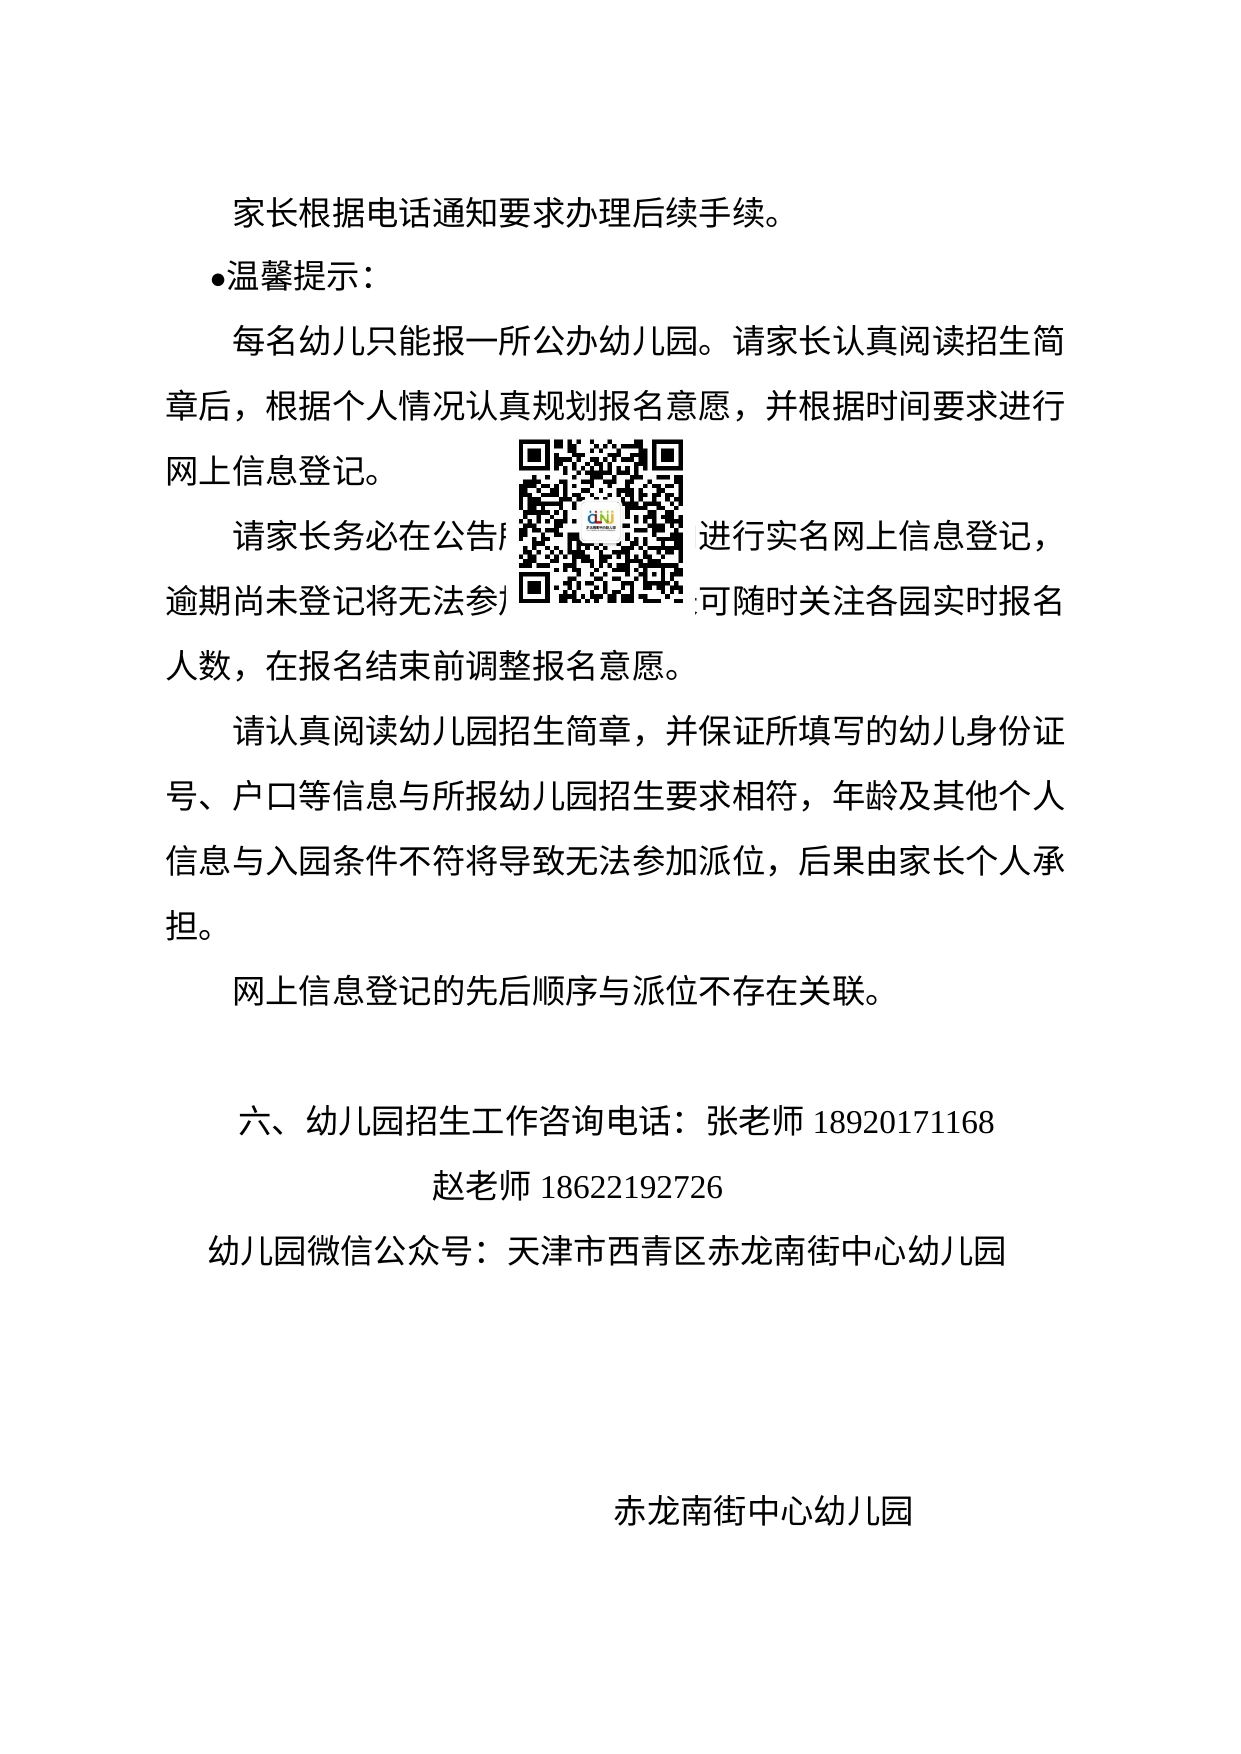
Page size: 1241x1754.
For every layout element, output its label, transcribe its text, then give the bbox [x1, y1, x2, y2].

picture [505, 426, 696, 616]
text 请家长务必在公告所述的时间内进行实名网上信息登记，逾期尚未登记将无法参加派位。家长可随时关注各园实时报名人数，在报名结束前调整报名意愿。 [165, 501, 1087, 696]
text ●温馨提示： [165, 241, 1087, 306]
text 赤龙南街中心幼儿园 [165, 1476, 1087, 1541]
text 幼儿园微信公众号：天津市西青区赤龙南街中心幼儿园 [165, 1216, 1087, 1281]
text 网上信息登记的先后顺序与派位不存在关联。 [165, 956, 1087, 1021]
text 赵老师 18622192726 [165, 1151, 1087, 1216]
list 六、幼儿园招生工作咨询电话：张老师 18920171168 [238, 1086, 1087, 1151]
text 每名幼儿只能报一所公办幼儿园。请家长认真阅读招生简章后，根据个人情况认真规划报名意愿，并根据时间要求进行网上信息登记。 [165, 306, 1087, 501]
text 家长根据电话通知要求办理后续手续。 [165, 162, 1087, 241]
text 请认真阅读幼儿园招生简章，并保证所填写的幼儿身份证号、户口等信息与所报幼儿园招生要求相符，年龄及其他个人信息与入园条件不符将导致无法参加派位，后果由家长个人承担。 [165, 696, 1087, 956]
